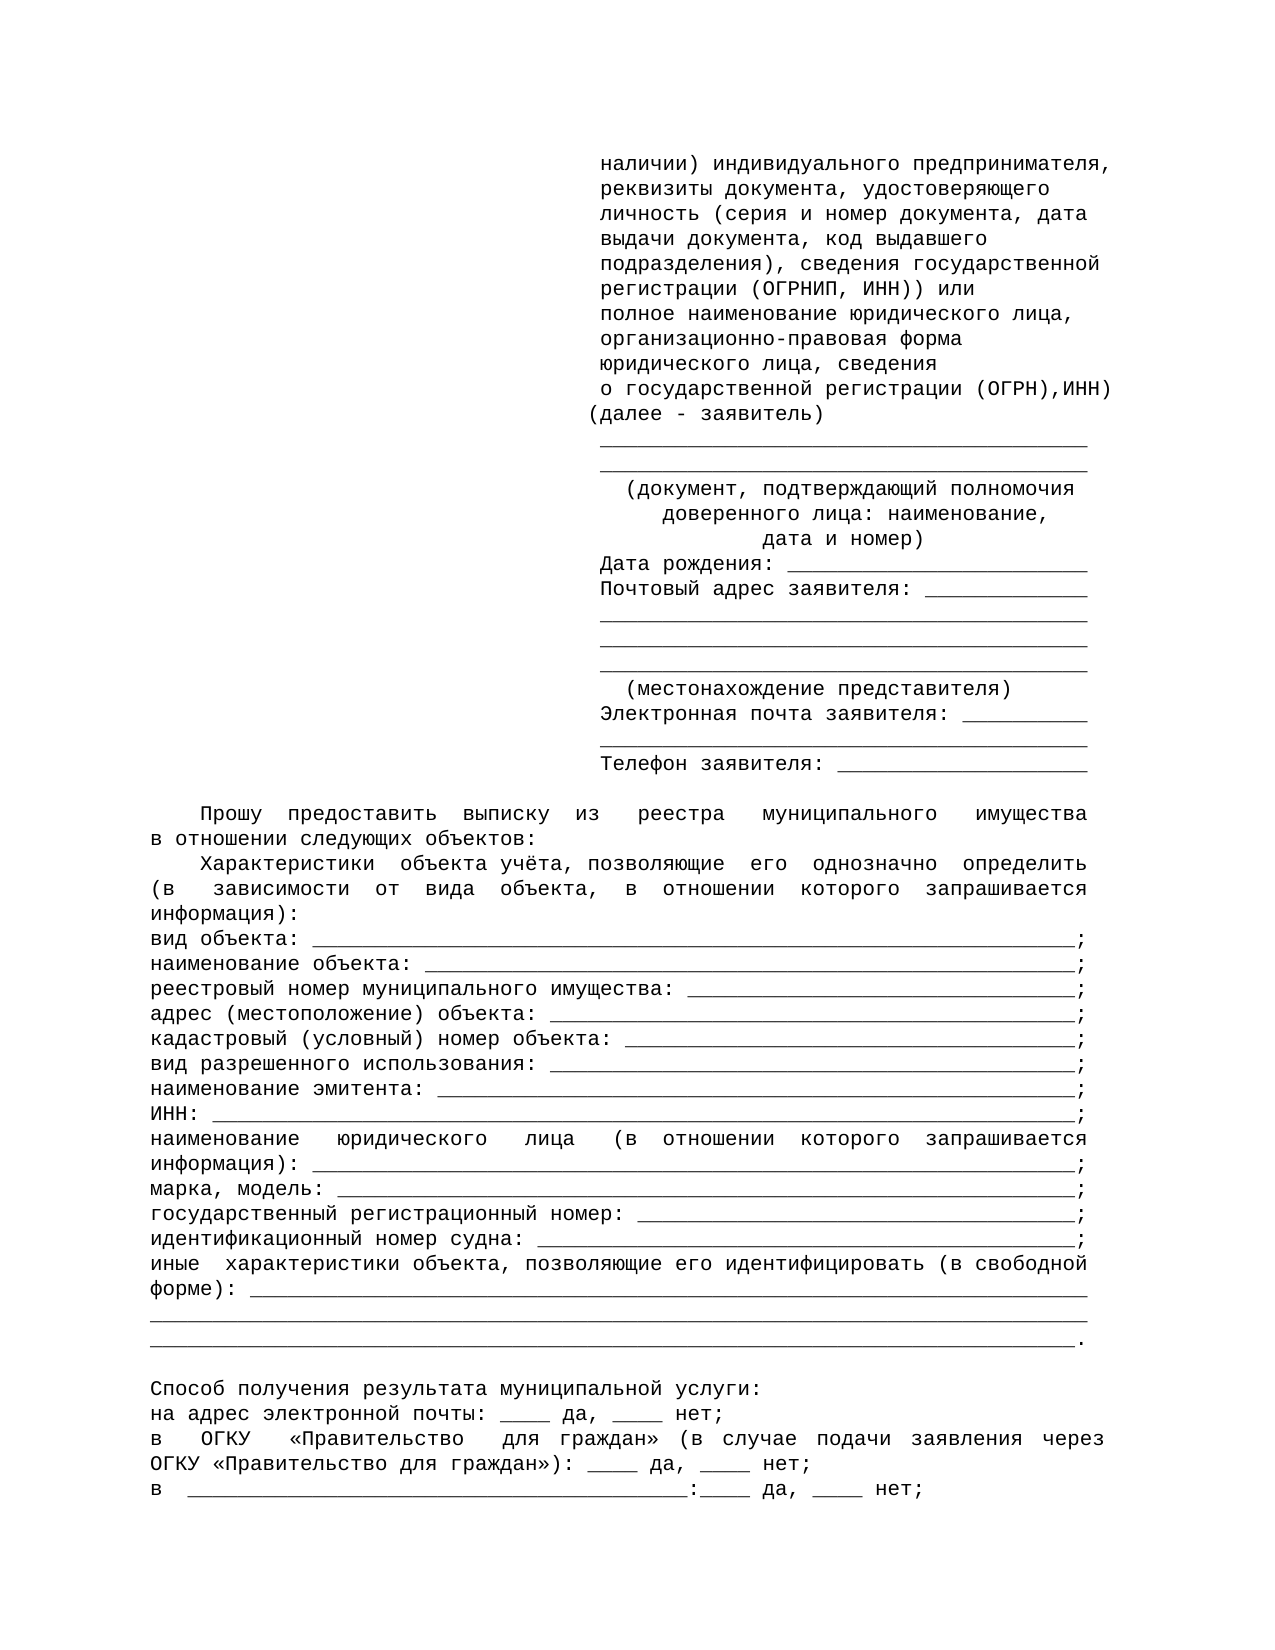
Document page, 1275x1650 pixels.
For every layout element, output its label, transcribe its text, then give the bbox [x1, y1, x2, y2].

text дата и номер) [150, 525, 1125, 550]
text Характеристики объекта учёта, позволяющие его однозначно определить [150, 850, 1125, 875]
text идентификационный номер судна: ___________________________________________; [150, 1225, 1125, 1250]
text иные характеристики объекта, позволяющие его идентифицировать (в свободной [150, 1250, 1125, 1275]
text Телефон заявителя: ____________________ [150, 750, 1125, 775]
text _______________________________________ [150, 600, 1125, 625]
text информация): [150, 900, 1125, 925]
text юридического лица, сведения [150, 350, 1125, 375]
text выдачи документа, код выдавшего [150, 225, 1125, 250]
text (местонахождение представителя) [150, 675, 1125, 700]
text вид разрешенного использования: __________________________________________; [150, 1050, 1125, 1075]
text в ________________________________________:____ да, ____ нет; [150, 1475, 1125, 1500]
text марка, модель: ___________________________________________________________; [150, 1175, 1125, 1200]
text организационно-правовая форма [150, 325, 1125, 350]
text государственный регистрационный номер: ___________________________________; [150, 1200, 1125, 1225]
text форме): ___________________________________________________________________ [150, 1275, 1125, 1300]
text подразделения), сведения государственной [150, 250, 1125, 275]
text (документ, подтверждающий полномочия [150, 475, 1125, 500]
text наименование юридического лица (в отношении которого запрашивается [150, 1125, 1125, 1150]
text _______________________________________ [150, 725, 1125, 750]
text вид объекта: _____________________________________________________________; [150, 925, 1125, 950]
text реестровый номер муниципального имущества: _______________________________; [150, 975, 1125, 1000]
text в ОГКУ «Правительство для граждан» (в случае подачи заявления через ОГКУ «Правительство для граждан»): ____ да, ____ нет; [150, 1425, 1125, 1475]
text наименование эмитента: ___________________________________________________; [150, 1075, 1125, 1100]
text Почтовый адрес заявителя: _____________ [150, 575, 1125, 600]
text наименование объекта: ____________________________________________________; [150, 950, 1125, 975]
text Дата рождения: ________________________ [150, 550, 1125, 575]
text Способ получения результата муниципальной услуги: [150, 1375, 1125, 1400]
text на адрес электронной почты: ____ да, ____ нет; [150, 1400, 1125, 1425]
text ___________________________________________________________________________ [150, 1300, 1125, 1325]
text Прошу предоставить выписку из реестра муниципального имущества [150, 800, 1125, 825]
text реквизиты документа, удостоверяющего [150, 175, 1125, 200]
text _______________________________________ [150, 650, 1125, 675]
text информация): _____________________________________________________________; [150, 1150, 1125, 1175]
text в отношении следующих объектов: [150, 825, 1125, 850]
text _______________________________________ [150, 450, 1125, 475]
text (в зависимости от вида объекта, в отношении которого запрашивается [150, 875, 1125, 900]
text о государственной регистрации (ОГРН),ИНН) [150, 375, 1125, 400]
text личность (серия и номер документа, дата [150, 200, 1125, 225]
text адрес (местоположение) объекта: __________________________________________; [150, 1000, 1125, 1025]
text доверенного лица: наименование, [150, 500, 1125, 525]
text регистрации (ОГРНИП, ИНН)) или [150, 275, 1125, 300]
text ИНН: _____________________________________________________________________; [150, 1100, 1125, 1125]
text Электронная почта заявителя: __________ [150, 700, 1125, 725]
text полное наименование юридического лица, [150, 300, 1125, 325]
text кадастровый (условный) номер объекта: ____________________________________; [150, 1025, 1125, 1050]
text _______________________________________ [150, 625, 1125, 650]
text __________________________________________________________________________. [150, 1325, 1125, 1350]
text _______________________________________ [150, 425, 1125, 450]
text (далее - заявитель) [150, 400, 1125, 425]
text наличии) индивидуального предпринимателя, [150, 150, 1125, 175]
